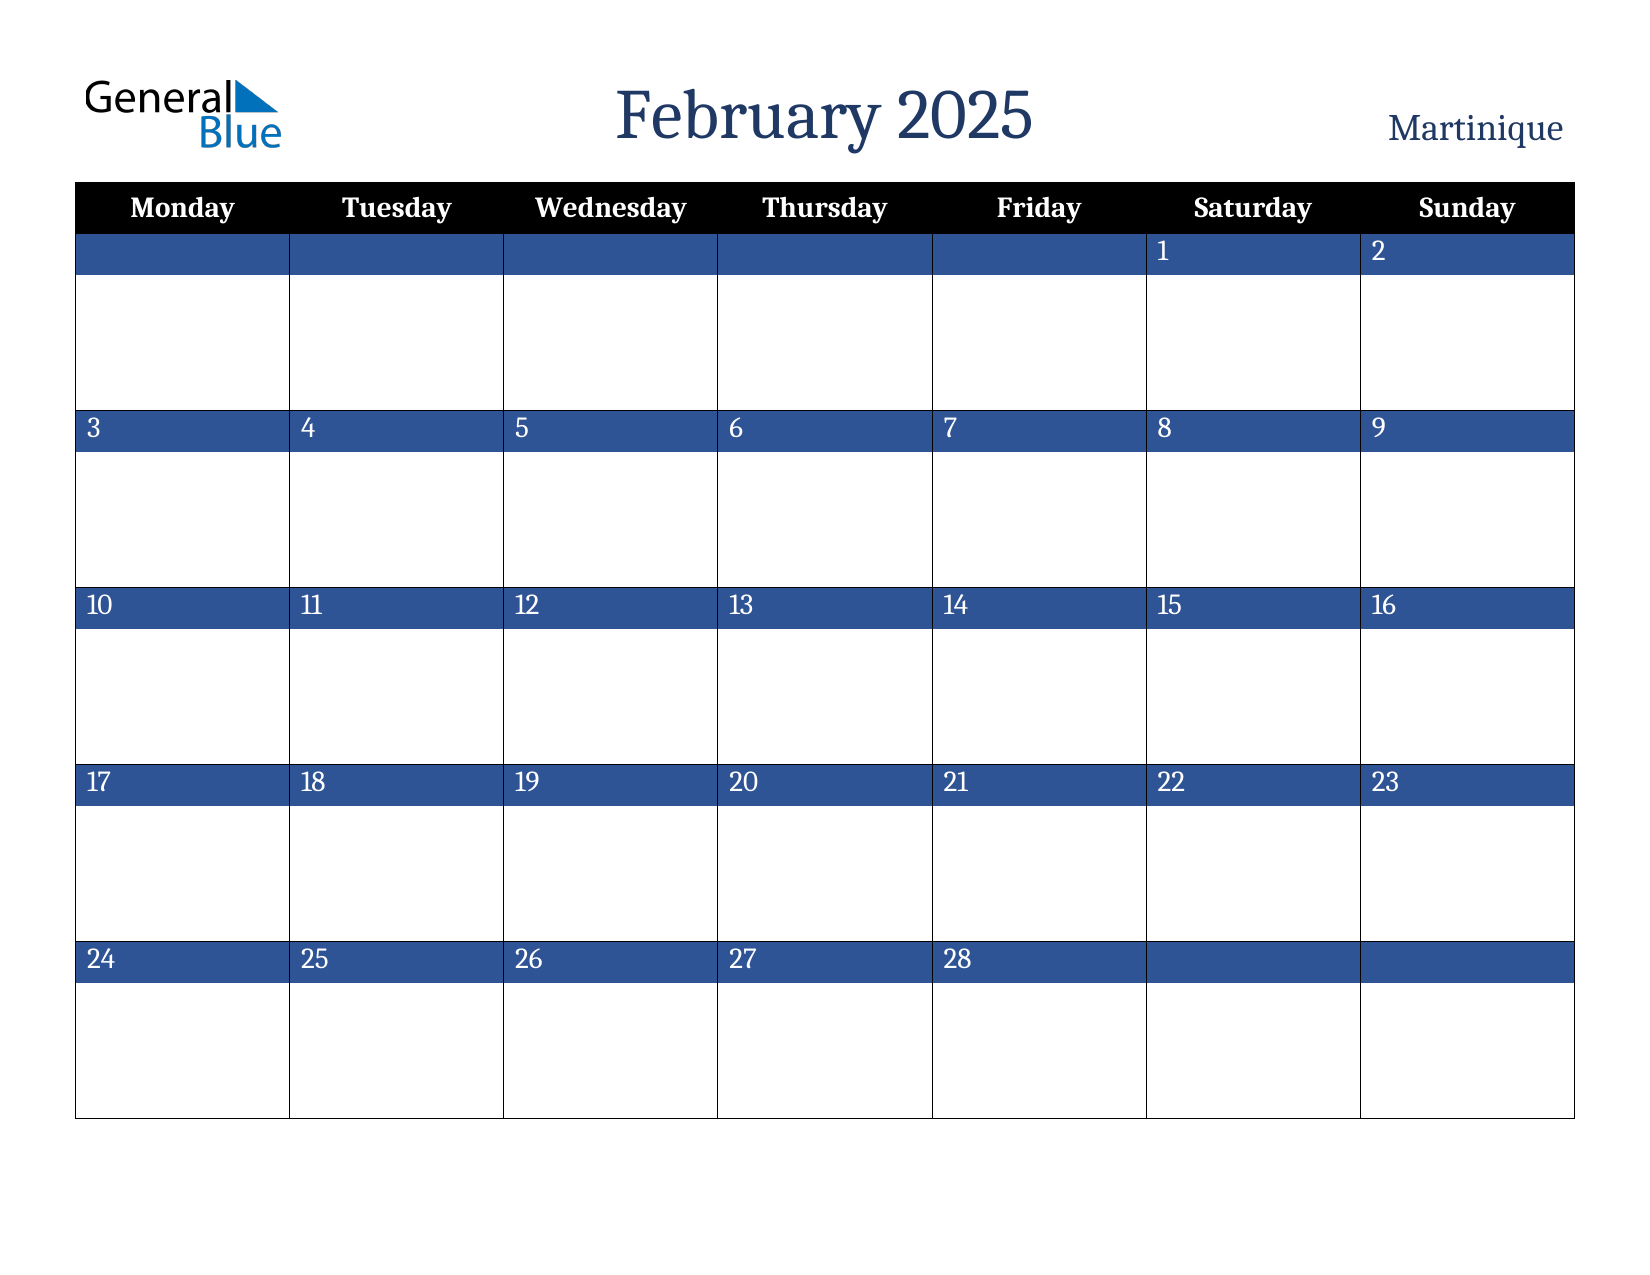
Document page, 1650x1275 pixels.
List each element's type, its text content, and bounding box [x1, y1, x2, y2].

table_cell [718, 629, 932, 764]
table_cell 5 [504, 411, 717, 452]
table_cell 16 [1361, 588, 1574, 629]
table_cell [933, 629, 1146, 764]
table_cell 11 [290, 588, 503, 629]
table_cell Sunday [1361, 183, 1574, 233]
table_cell [76, 806, 289, 941]
table_cell [1147, 629, 1360, 764]
table_cell [1361, 942, 1574, 983]
table_cell [1361, 275, 1574, 410]
table_cell [1147, 806, 1360, 941]
table_cell 6 [718, 411, 932, 452]
table_cell 2 [1361, 234, 1574, 275]
table_cell 21 [933, 765, 1146, 806]
table_header [76, 75, 503, 182]
table_cell Monday [76, 183, 289, 233]
table_cell 25 [290, 942, 503, 983]
table_cell [1361, 806, 1574, 941]
table_cell [718, 806, 932, 941]
table_cell [933, 806, 1146, 941]
table_cell [504, 234, 717, 275]
table_cell [933, 452, 1146, 587]
table_cell 13 [718, 588, 932, 629]
table_cell [933, 275, 1146, 410]
table_cell 3 [76, 411, 289, 452]
table_cell [290, 983, 503, 1118]
table_cell [76, 452, 289, 587]
table_cell [76, 234, 289, 275]
table_cell [504, 806, 717, 941]
table_cell 27 [718, 942, 932, 983]
table_cell 23 [1361, 765, 1574, 806]
table_cell [504, 452, 717, 587]
table_cell 17 [76, 765, 289, 806]
table_cell Thursday [718, 183, 932, 233]
table_cell [290, 629, 503, 764]
table_cell [1361, 629, 1574, 764]
table_header Martinique [1146, 75, 1574, 182]
table_cell Saturday [1147, 183, 1360, 233]
table_cell 20 [718, 765, 932, 806]
table_cell [1361, 983, 1574, 1118]
table_cell 24 [76, 942, 289, 983]
table_cell Tuesday [290, 183, 503, 233]
table_cell 14 [933, 588, 1146, 629]
table_cell [1147, 983, 1360, 1118]
table_cell [718, 234, 932, 275]
table_cell [1147, 452, 1360, 587]
table_cell [290, 806, 503, 941]
table_cell 18 [290, 765, 503, 806]
picture [86, 80, 281, 148]
table_cell [1361, 452, 1574, 587]
table_cell [76, 983, 289, 1118]
table_cell Friday [933, 183, 1146, 233]
table_cell [1147, 275, 1360, 410]
table_cell [504, 983, 717, 1118]
table_cell 19 [504, 765, 717, 806]
table_cell [76, 629, 289, 764]
table_cell [290, 234, 503, 275]
table_cell 15 [1147, 588, 1360, 629]
table_cell [290, 275, 503, 410]
table_cell [504, 629, 717, 764]
table_header February 2025 [504, 75, 1146, 182]
table_cell 10 [76, 588, 289, 629]
table_cell 8 [1147, 411, 1360, 452]
table_cell [718, 275, 932, 410]
table_cell 9 [1361, 411, 1574, 452]
table_cell [718, 452, 932, 587]
table_cell [76, 275, 289, 410]
table_cell 7 [933, 411, 1146, 452]
table_cell Wednesday [504, 183, 717, 233]
table_cell [933, 983, 1146, 1118]
table_cell 26 [504, 942, 717, 983]
table_cell 1 [1147, 234, 1360, 275]
table_cell [504, 275, 717, 410]
table_cell [718, 983, 932, 1118]
table_cell [1147, 942, 1360, 983]
table_cell 12 [504, 588, 717, 629]
table_cell [290, 452, 503, 587]
table_cell [933, 234, 1146, 275]
table_cell 4 [290, 411, 503, 452]
table_cell 22 [1147, 765, 1360, 806]
table_cell 28 [933, 942, 1146, 983]
